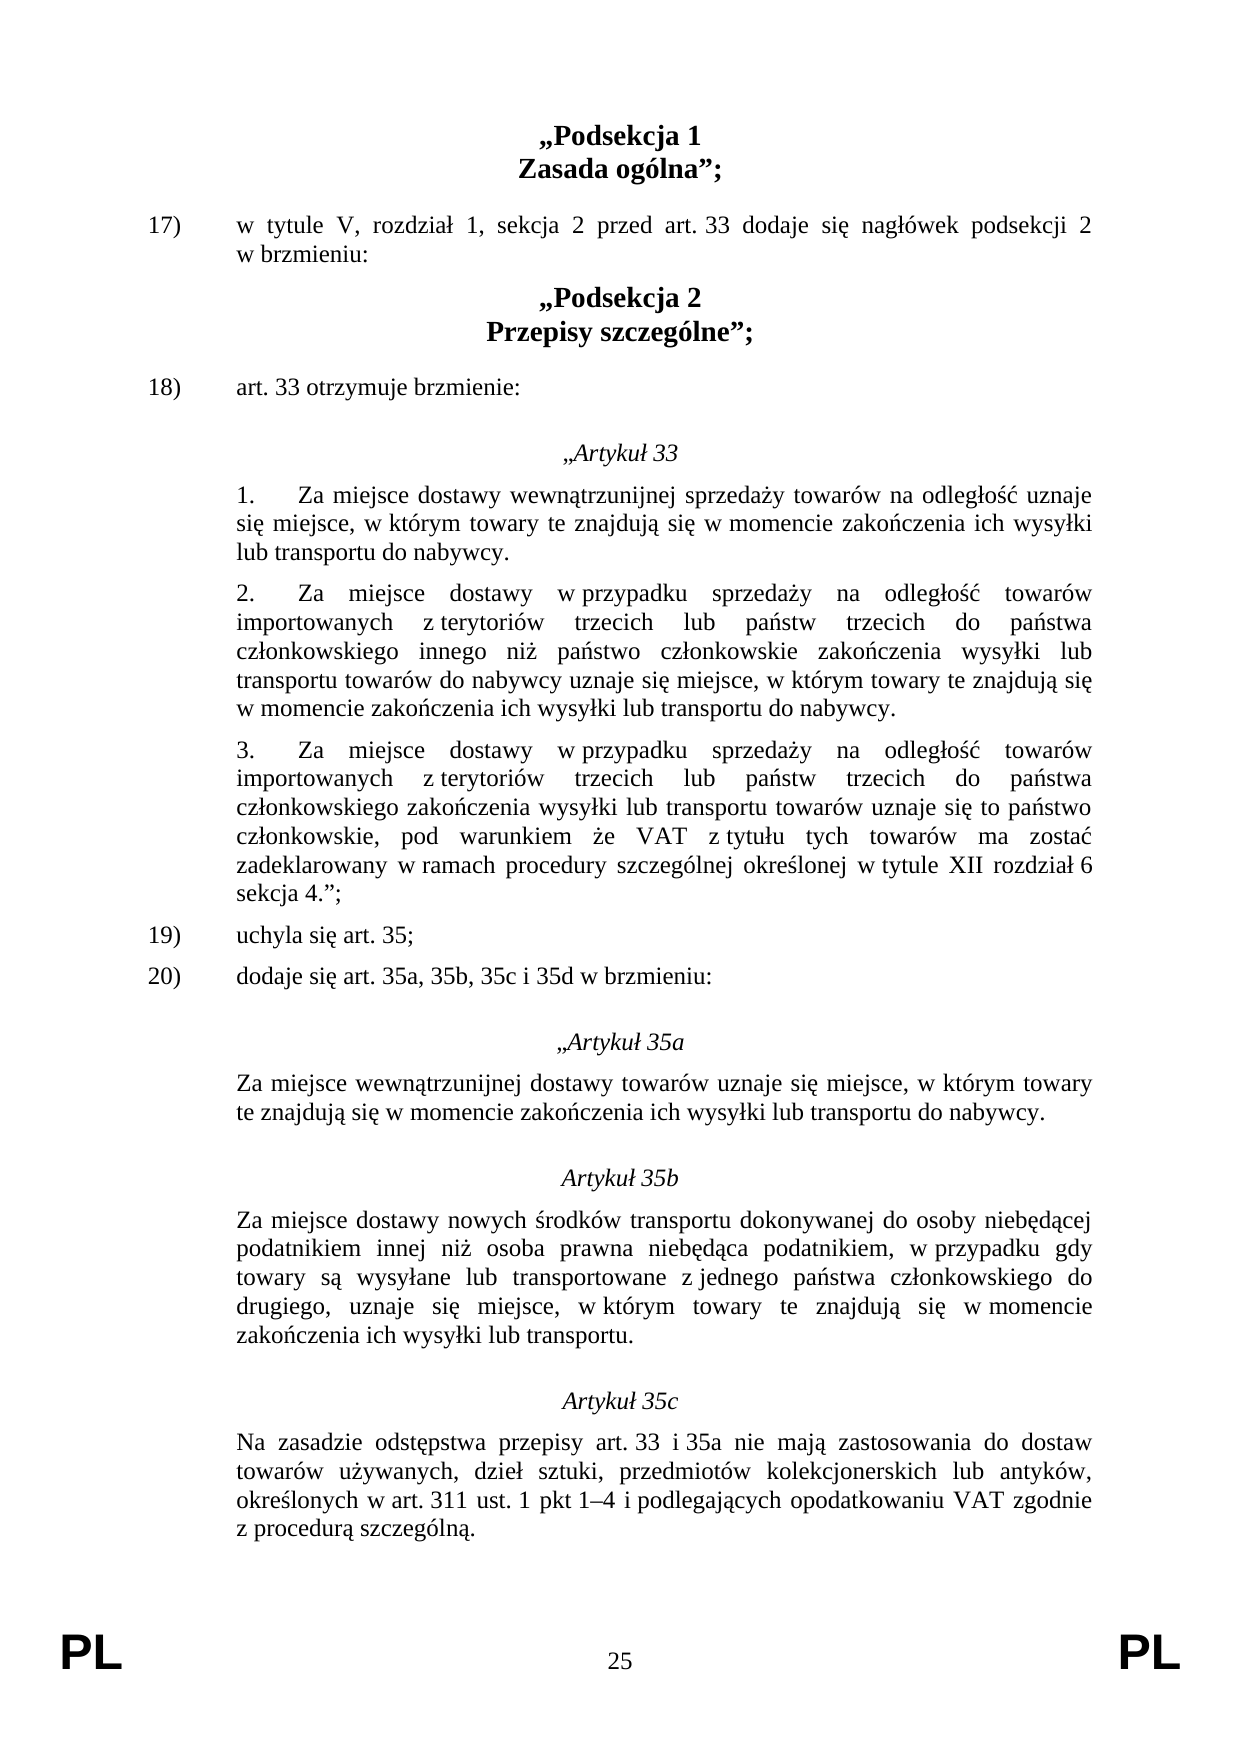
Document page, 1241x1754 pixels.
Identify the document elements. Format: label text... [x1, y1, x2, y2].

text Za miejsce dostawy nowych środków transportu dokonywanej do osoby niebędącej podatnikiem innej niż osoba prawna niebędąca podatnikiem, w przypadku gdy towary są wysyłane lub transportowane z jednego państwa członkowskiego do drugiego, uznaje się miejsce, w którym towary te znajdują się w momencie zakończenia ich wysyłki lub transportu. [236, 1205, 1093, 1348]
text 3. Za miejsce dostawy w przypadku sprzedaży na odległość towarów importowanych z terytoriów trzecich lub państw trzecich do państwa członkowskiego zakończenia wysyłki lub transportu towarów uznaje się to państwo członkowskie, pod warunkiem że VAT z tytułu tych towarów ma zostać zadeklarowany w ramach procedury szczególnej określonej w tytule XII rozdział 6 sekcja 4.”; [236, 735, 1093, 907]
text „Artykuł 33 [148, 438, 1093, 467]
text „Artykuł 35a [148, 1027, 1093, 1056]
text 17) w tytule V, rozdział 1, sekcja 2 przed art. 33 dodaje się nagłówek podsekcji 2 w brzmieniu: [148, 210, 1093, 268]
text Na zasadzie odstępstwa przepisy art. 33 i 35a nie mają zastosowania do dostaw towarów używanych, dzieł sztuki, przedmiotów kolekcjonerskich lub antyków, określonych w art. 311 ust. 1 pkt 1–4 i podlegających opodatkowaniu VAT zgodnie z procedurą szczególną. [236, 1427, 1093, 1542]
subtitle „Podsekcja 2 Przepisy szczególne”; [148, 280, 1093, 347]
text 20) dodaje się art. 35a, 35b, 35c i 35d w brzmieniu: [148, 961, 1093, 990]
text 18) art. 33 otrzymuje brzmienie: [148, 372, 1093, 401]
text 19) uchyla się art. 35; [148, 920, 1093, 948]
text 2. Za miejsce dostawy w przypadku sprzedaży na odległość towarów importowanych z terytoriów trzecich lub państw trzecich do państwa członkowskiego innego niż państwo członkowskie zakończenia wysyłki lub transportu towarów do nabywcy uznaje się miejsce, w którym towary te znajdują się w momencie zakończenia ich wysyłki lub transportu do nabywcy. [236, 578, 1093, 722]
text Za miejsce wewnątrzunijnej dostawy towarów uznaje się miejsce, w którym towary te znajdują się w momencie zakończenia ich wysyłki lub transportu do nabywcy. [236, 1068, 1093, 1126]
text Artykuł 35b [148, 1163, 1093, 1192]
text 1. Za miejsce dostawy wewnątrzunijnej sprzedaży towarów na odległość uznaje się miejsce, w którym towary te znajdują się w momencie zakończenia ich wysyłki lub transportu do nabywcy. [236, 480, 1093, 566]
subtitle „Podsekcja 1 Zasada ogólna”; [148, 118, 1093, 185]
text Artykuł 35c [148, 1386, 1093, 1415]
